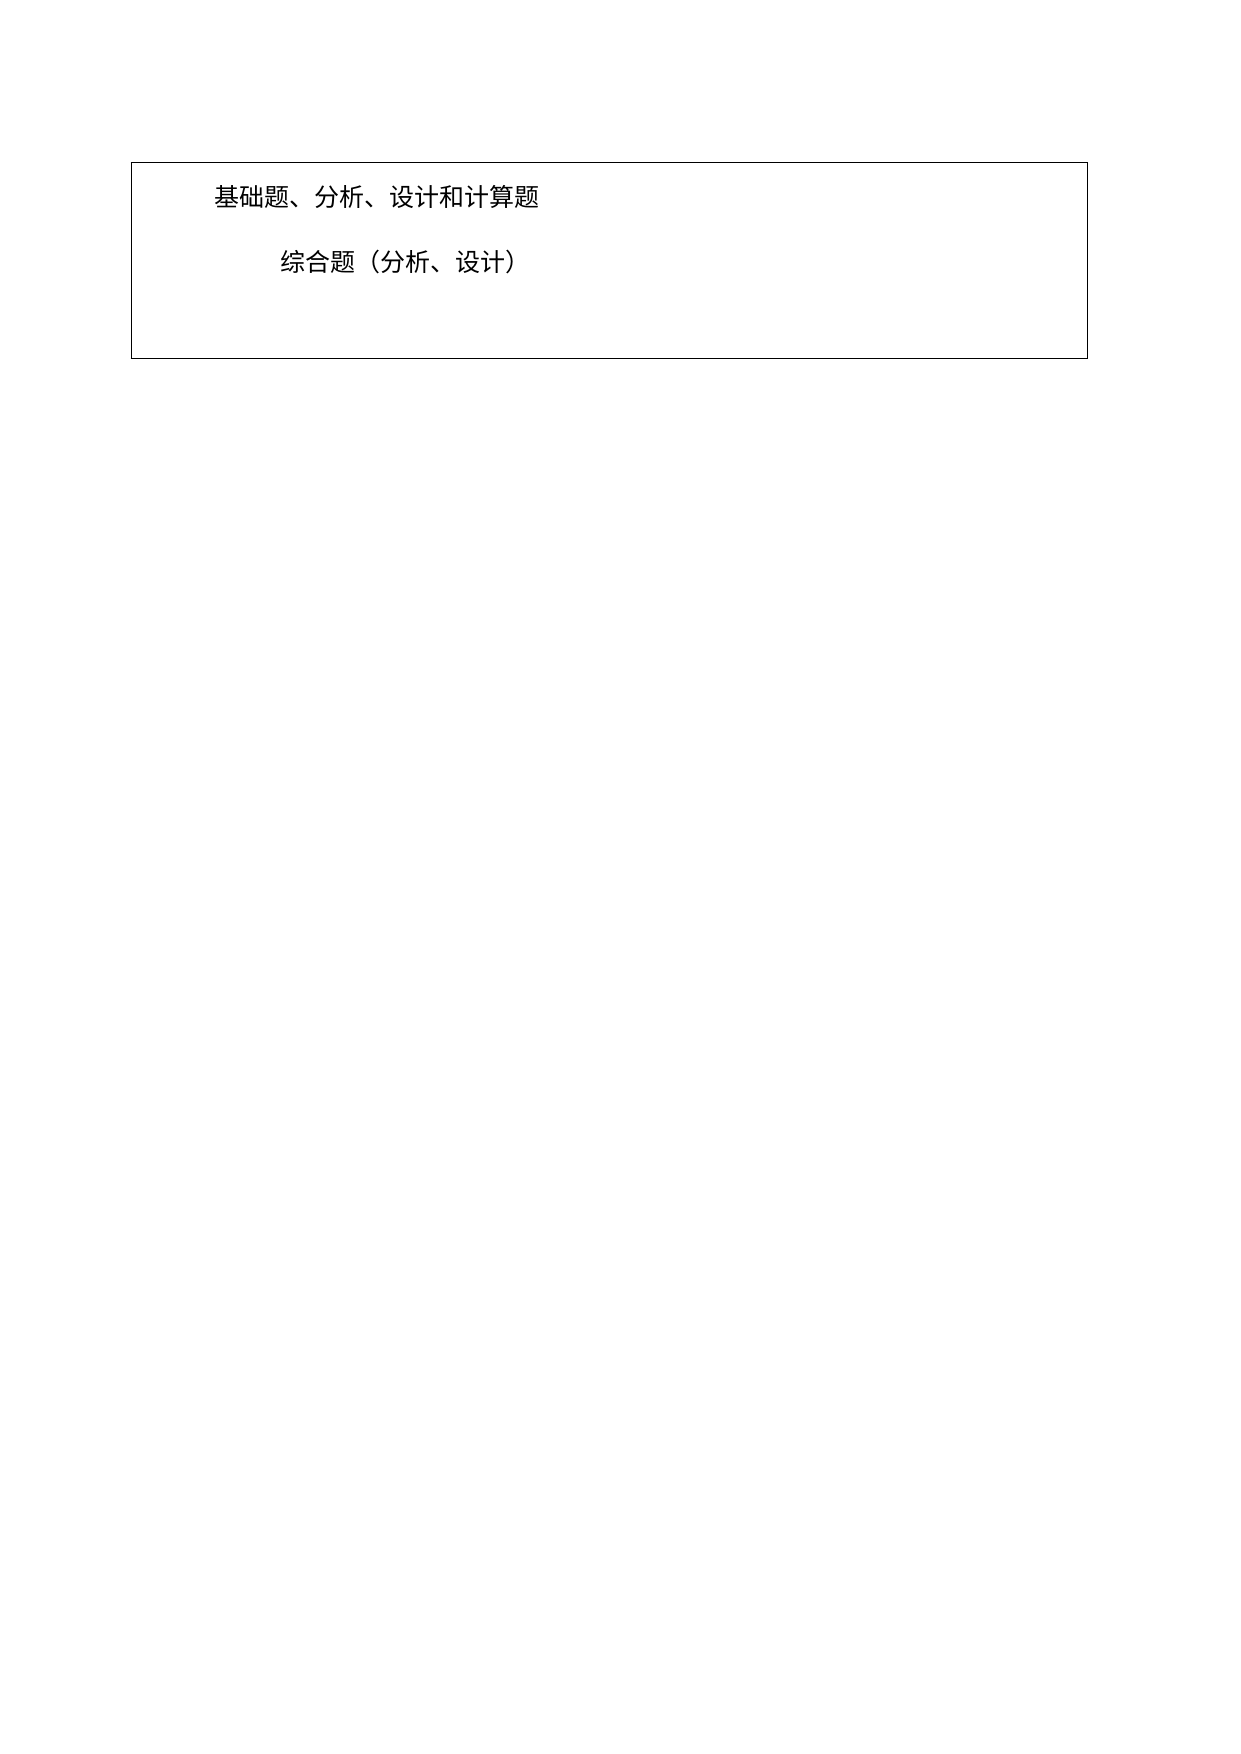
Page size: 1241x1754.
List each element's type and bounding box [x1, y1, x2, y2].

table_cell [132, 163, 1087, 358]
